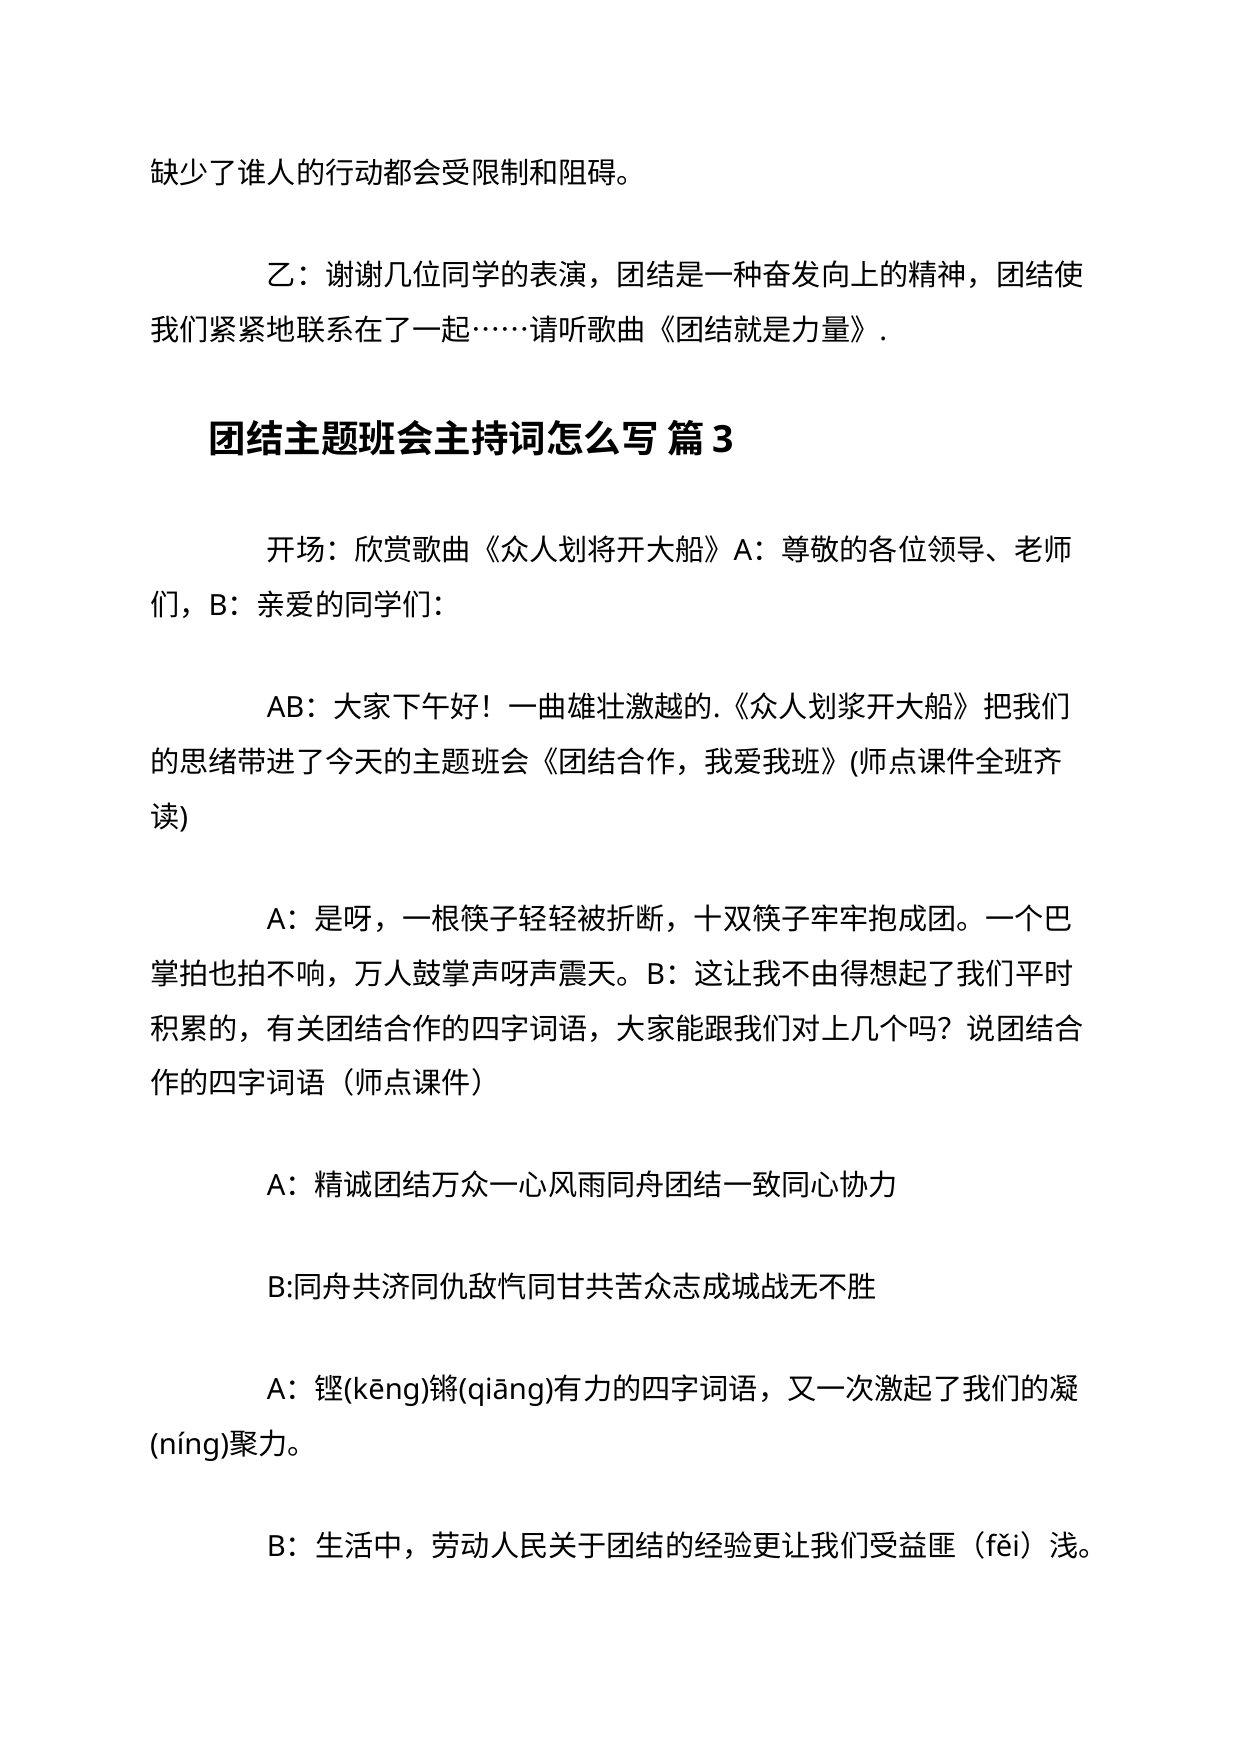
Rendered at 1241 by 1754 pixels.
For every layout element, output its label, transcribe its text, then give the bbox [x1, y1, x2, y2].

text A：铿(kēng)锵(qiāng)有力的四字词语，又一次激起了我们的凝(níng)聚力。 [150, 1366, 1090, 1463]
text AB：大家下午好！一曲雄壮激越的.《众人划浆开大船》把我们的思绪带进了今天的主题班会《团结合作，我爱我班》(师点课件全班齐读) [150, 683, 1090, 836]
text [150, 1523, 1090, 1565]
text 开场：欣赏歌曲《众人划将开大船》A：尊敬的各位领导、老师们，B：亲爱的同学们： [150, 526, 1090, 624]
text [150, 150, 1090, 192]
text B:同舟共济同仇敌忾同甘共苦众志成城战无不胜 [150, 1264, 1090, 1306]
text 团结主题班会主持词怎么写 篇3 [150, 409, 1090, 463]
text A：是呀，一根筷子轻轻被折断，十双筷子牢牢抱成团。一个巴掌拍也拍不响，万人鼓掌声呀声震天。B：这让我不由得想起了我们平时积累的，有关团结合作的四字词语，大家能跟我们对上几个吗？说团结合作的四字词语（师点课件） [150, 895, 1090, 1102]
text 乙：谢谢几位同学的表演，团结是一种奋发向上的精神，团结使我们紧紧地联系在了一起……请听歌曲《团结就是力量》. [150, 252, 1090, 349]
text A：精诚团结万众一心风雨同舟团结一致同心协力 [150, 1162, 1090, 1204]
